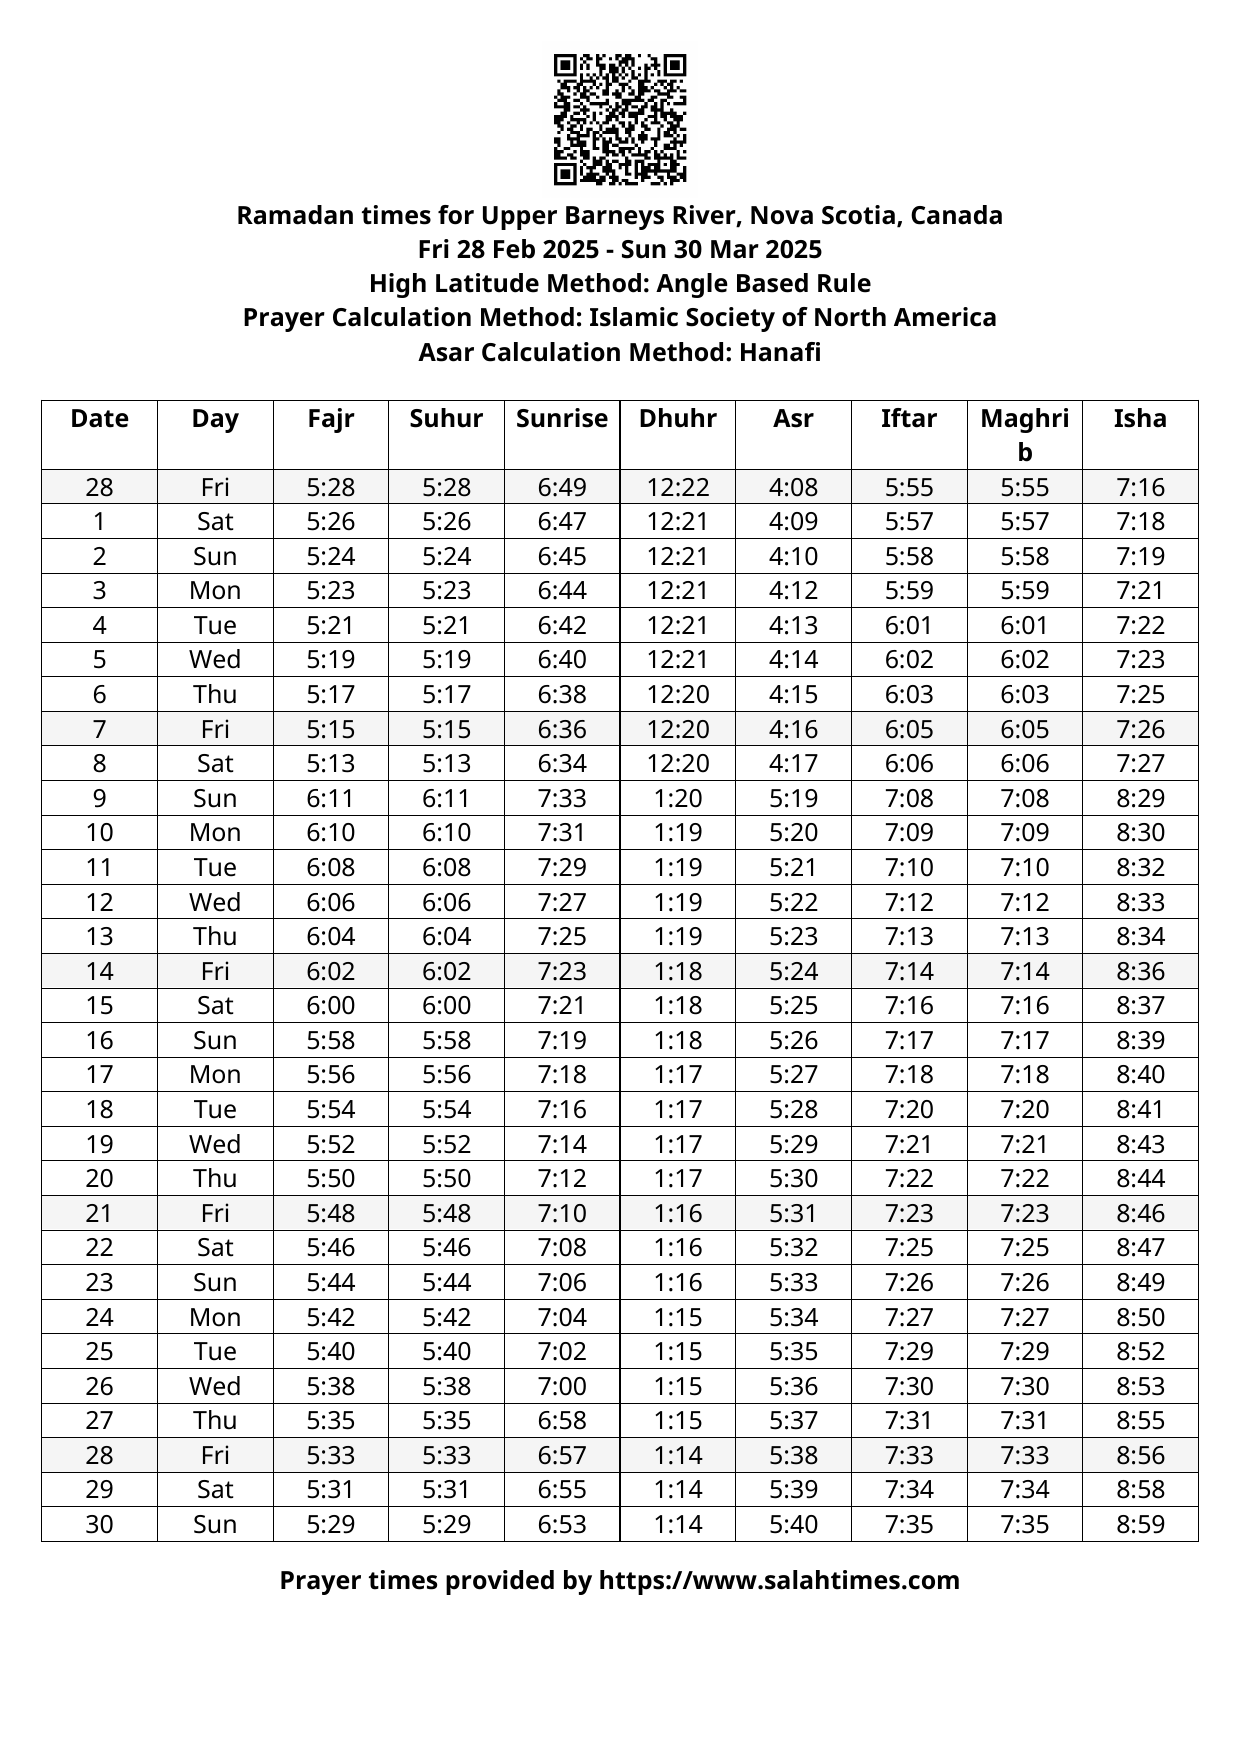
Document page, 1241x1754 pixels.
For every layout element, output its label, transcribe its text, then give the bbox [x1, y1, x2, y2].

table_cell 12:21 [621, 574, 735, 607]
table_cell 7:22 [968, 1161, 1082, 1195]
table_cell 20 [42, 1161, 157, 1195]
table_cell 5:54 [274, 1092, 388, 1126]
table_cell 1:17 [621, 1092, 735, 1126]
table_cell 7:14 [505, 1127, 619, 1160]
table_cell 22 [42, 1231, 157, 1264]
table_cell 6:04 [274, 919, 388, 953]
table_cell 5:28 [274, 470, 388, 503]
table_cell 12:21 [621, 608, 735, 642]
table_cell Sun [158, 1023, 273, 1057]
table_cell 8:52 [1083, 1334, 1198, 1368]
table_cell Wed [158, 885, 273, 918]
table_cell 4 [42, 608, 157, 642]
table_cell 4:09 [736, 504, 851, 538]
table_cell 5:26 [274, 504, 388, 538]
table_cell 7:08 [852, 781, 967, 814]
table_cell 7:25 [852, 1231, 967, 1264]
table_cell 7:19 [1083, 539, 1198, 572]
table_cell 7:09 [852, 816, 967, 849]
table_cell 7:10 [852, 850, 967, 884]
table_cell 8:32 [1083, 850, 1198, 884]
table_cell 7:16 [968, 989, 1082, 1022]
table_cell 8:29 [1083, 781, 1198, 814]
table_cell 7:12 [968, 885, 1082, 918]
table_cell 5:48 [274, 1196, 388, 1229]
table_cell Thu [158, 919, 273, 953]
table_cell 5:24 [274, 539, 388, 572]
table_cell 5:58 [389, 1023, 504, 1057]
table_header Dhuhr [621, 401, 735, 469]
table_cell Tue [158, 1334, 273, 1368]
table_cell Fri [158, 470, 273, 503]
table_cell 7:34 [968, 1473, 1082, 1506]
table_cell 7:20 [968, 1092, 1082, 1126]
table_cell 5:38 [389, 1369, 504, 1402]
table_cell 7:04 [505, 1300, 619, 1333]
table_cell 30 [42, 1507, 157, 1541]
table_cell 7:16 [1083, 470, 1198, 503]
table_cell 6:06 [968, 746, 1082, 780]
table_header Iftar [852, 401, 967, 469]
table_cell 7:13 [852, 919, 967, 953]
table_cell 9 [42, 781, 157, 814]
table_header Asr [736, 401, 851, 469]
table_cell 7:25 [1083, 677, 1198, 711]
table_cell 24 [42, 1300, 157, 1333]
table_cell 6:55 [505, 1473, 619, 1506]
table_cell 5:22 [736, 885, 851, 918]
table_cell 7:27 [1083, 746, 1198, 780]
table_cell 5:40 [736, 1507, 851, 1541]
table_cell 5:55 [852, 470, 967, 503]
table_cell 1:18 [621, 954, 735, 987]
table_header Date [42, 401, 157, 469]
table_cell 8:30 [1083, 816, 1198, 849]
table_cell 1:15 [621, 1334, 735, 1368]
table_cell 27 [42, 1404, 157, 1437]
table_header Isha [1083, 401, 1198, 469]
table_cell 7:23 [505, 954, 619, 987]
table_cell 1:17 [621, 1127, 735, 1160]
table_cell 5:31 [274, 1473, 388, 1506]
table_cell 12 [42, 885, 157, 918]
text Prayer times provided by https://www.salahtimes.com [42, 1563, 1198, 1597]
table_cell 5:20 [736, 816, 851, 849]
table_cell 1:19 [621, 850, 735, 884]
table_cell 6:40 [505, 643, 619, 676]
table_cell 6:10 [389, 816, 504, 849]
table_cell 7:25 [505, 919, 619, 953]
table_cell 8:58 [1083, 1473, 1198, 1506]
table_cell 5:23 [389, 574, 504, 607]
table_cell 7:31 [505, 816, 619, 849]
table_header Day [158, 401, 273, 469]
table_cell 7:33 [968, 1438, 1082, 1472]
table_cell Tue [158, 608, 273, 642]
table_cell 8:53 [1083, 1369, 1198, 1402]
table_cell 5:34 [736, 1300, 851, 1333]
table_cell 5:54 [389, 1092, 504, 1126]
table_cell 5:23 [274, 574, 388, 607]
table_cell 5:19 [736, 781, 851, 814]
table_cell 5:13 [274, 746, 388, 780]
table_cell 4:17 [736, 746, 851, 780]
table_cell 5:17 [274, 677, 388, 711]
table_cell 7:27 [968, 1300, 1082, 1333]
table_cell 7:33 [852, 1438, 967, 1472]
table_cell 4:16 [736, 712, 851, 745]
table_cell Fri [158, 1196, 273, 1229]
table_cell 5:52 [274, 1127, 388, 1160]
text Ramadan times for Upper Barneys River, Nova Scotia, Canada [42, 198, 1198, 232]
table_cell Wed [158, 643, 273, 676]
table_cell 6:00 [389, 989, 504, 1022]
table_cell 7:00 [505, 1369, 619, 1402]
table_cell 8:46 [1083, 1196, 1198, 1229]
table_cell 5:55 [968, 470, 1082, 503]
table_cell 5:21 [736, 850, 851, 884]
table_cell 6:08 [389, 850, 504, 884]
table_cell 7:10 [968, 850, 1082, 884]
table_cell 5:26 [389, 504, 504, 538]
table_cell 23 [42, 1265, 157, 1299]
table_cell 5:36 [736, 1369, 851, 1402]
table_header Maghrib [968, 401, 1082, 469]
table_cell 7:30 [852, 1369, 967, 1402]
table_cell 8:50 [1083, 1300, 1198, 1333]
table_cell Sun [158, 1507, 273, 1541]
table_cell 26 [42, 1369, 157, 1402]
table_cell 7:18 [505, 1058, 619, 1091]
text High Latitude Method: Angle Based Rule [42, 266, 1198, 300]
table_cell 5:28 [389, 470, 504, 503]
table_cell 6:02 [968, 643, 1082, 676]
table_header Suhur [389, 401, 504, 469]
text Prayer Calculation Method: Islamic Society of North America [42, 300, 1198, 334]
table_cell 7:22 [1083, 608, 1198, 642]
table_cell 5:40 [274, 1334, 388, 1368]
table_cell 6:47 [505, 504, 619, 538]
table_cell 8:33 [1083, 885, 1198, 918]
table_cell 7:34 [852, 1473, 967, 1506]
table_cell Sat [158, 746, 273, 780]
table_cell 7:21 [968, 1127, 1082, 1160]
table_cell 8:47 [1083, 1231, 1198, 1264]
table_cell 1 [42, 504, 157, 538]
table_cell 7:30 [968, 1369, 1082, 1402]
table_cell 7:16 [505, 1092, 619, 1126]
table_cell 7:26 [852, 1265, 967, 1299]
table_cell 1:20 [621, 781, 735, 814]
table_cell 7:12 [505, 1161, 619, 1195]
table_cell 6:05 [968, 712, 1082, 745]
table_cell 8:55 [1083, 1404, 1198, 1437]
table_cell 6:53 [505, 1507, 619, 1541]
table_cell 5:31 [736, 1196, 851, 1229]
table_cell 7:21 [505, 989, 619, 1022]
table_cell 7:27 [505, 885, 619, 918]
table_cell Tue [158, 850, 273, 884]
table_cell 5:25 [736, 989, 851, 1022]
table_cell 6:06 [274, 885, 388, 918]
table_cell 7:31 [968, 1404, 1082, 1437]
table_cell Mon [158, 1058, 273, 1091]
table_cell 1:19 [621, 816, 735, 849]
table_cell 1:16 [621, 1196, 735, 1229]
table_cell 6:45 [505, 539, 619, 572]
table_cell 5:44 [389, 1265, 504, 1299]
table_cell 6:02 [274, 954, 388, 987]
table_cell 5:31 [389, 1473, 504, 1506]
table_cell 7:14 [852, 954, 967, 987]
table_cell 7:02 [505, 1334, 619, 1368]
table_cell 4:08 [736, 470, 851, 503]
table_cell 7:29 [505, 850, 619, 884]
table_cell 5:33 [389, 1438, 504, 1472]
table_cell 7:23 [1083, 643, 1198, 676]
table_cell 1:18 [621, 1023, 735, 1057]
table_cell 5:42 [274, 1300, 388, 1333]
table_cell 6:04 [389, 919, 504, 953]
table_cell 7:09 [968, 816, 1082, 849]
table_cell 6:03 [968, 677, 1082, 711]
table_cell Sun [158, 781, 273, 814]
table_cell 5:44 [274, 1265, 388, 1299]
table_cell 4:12 [736, 574, 851, 607]
text Fri 28 Feb 2025 - Sun 30 Mar 2025 [42, 232, 1198, 266]
table_cell 7:23 [968, 1196, 1082, 1229]
table_cell 6:11 [274, 781, 388, 814]
table_cell 8:41 [1083, 1092, 1198, 1126]
table_cell 6:02 [389, 954, 504, 987]
table_cell 5:58 [968, 539, 1082, 572]
table_cell 4:14 [736, 643, 851, 676]
table_cell 7:29 [852, 1334, 967, 1368]
table_cell Wed [158, 1369, 273, 1402]
table_cell 6:34 [505, 746, 619, 780]
table_cell 8:39 [1083, 1023, 1198, 1057]
table_cell 6:58 [505, 1404, 619, 1437]
table_cell 5:24 [389, 539, 504, 572]
table_cell 7:19 [505, 1023, 619, 1057]
picture [542, 41, 699, 198]
table_cell 5:37 [736, 1404, 851, 1437]
table_cell 6:10 [274, 816, 388, 849]
table_cell 5:33 [274, 1438, 388, 1472]
table_cell 4:15 [736, 677, 851, 711]
table_cell 6:06 [389, 885, 504, 918]
table_cell 28 [42, 470, 157, 503]
table_cell 7 [42, 712, 157, 745]
table_cell 5:29 [736, 1127, 851, 1160]
table_cell 8:44 [1083, 1161, 1198, 1195]
table_cell 6:57 [505, 1438, 619, 1472]
table_cell 7:18 [852, 1058, 967, 1091]
table_cell 6:01 [852, 608, 967, 642]
table_cell 5:28 [736, 1092, 851, 1126]
table_cell Sat [158, 989, 273, 1022]
table_cell 7:18 [968, 1058, 1082, 1091]
table_cell 8:59 [1083, 1507, 1198, 1541]
table_cell 8 [42, 746, 157, 780]
table_cell 6:03 [852, 677, 967, 711]
table_cell 6:08 [274, 850, 388, 884]
table_cell 5:39 [736, 1473, 851, 1506]
table_cell 1:17 [621, 1058, 735, 1091]
table_cell 5:59 [852, 574, 967, 607]
table_cell 7:17 [852, 1023, 967, 1057]
table_cell 5:50 [274, 1161, 388, 1195]
table_cell Thu [158, 1404, 273, 1437]
table_cell 7:08 [505, 1231, 619, 1264]
table_cell Thu [158, 1161, 273, 1195]
table_cell 7:13 [968, 919, 1082, 953]
table_cell Mon [158, 574, 273, 607]
table_cell 7:06 [505, 1265, 619, 1299]
table_cell 6:36 [505, 712, 619, 745]
table_cell 7:29 [968, 1334, 1082, 1368]
table_cell 1:19 [621, 885, 735, 918]
table_cell 7:23 [852, 1196, 967, 1229]
table_cell Sat [158, 504, 273, 538]
table_cell 4:10 [736, 539, 851, 572]
table_cell 1:14 [621, 1473, 735, 1506]
table_cell Wed [158, 1127, 273, 1160]
table_cell 17 [42, 1058, 157, 1091]
table_cell 7:10 [505, 1196, 619, 1229]
table_cell 5:24 [736, 954, 851, 987]
table_cell 1:15 [621, 1369, 735, 1402]
table_cell 6:42 [505, 608, 619, 642]
table_cell 5:26 [736, 1023, 851, 1057]
table_cell 5:48 [389, 1196, 504, 1229]
table_cell 5:52 [389, 1127, 504, 1160]
table_cell 5:58 [852, 539, 967, 572]
table_cell 6:44 [505, 574, 619, 607]
table_cell Fri [158, 954, 273, 987]
table_cell Sat [158, 1231, 273, 1264]
table_cell 5:50 [389, 1161, 504, 1195]
table_cell 8:43 [1083, 1127, 1198, 1160]
table_cell 1:17 [621, 1161, 735, 1195]
table_cell 5:46 [274, 1231, 388, 1264]
table_cell 12:20 [621, 712, 735, 745]
table_cell 6 [42, 677, 157, 711]
table_cell 12:20 [621, 746, 735, 780]
table_header Sunrise [505, 401, 619, 469]
table_cell 7:26 [968, 1265, 1082, 1299]
text Asar Calculation Method: Hanafi [42, 334, 1198, 368]
table_cell 5:46 [389, 1231, 504, 1264]
table_cell 15 [42, 989, 157, 1022]
table_cell 7:27 [852, 1300, 967, 1333]
table_cell 1:14 [621, 1507, 735, 1541]
table_cell Mon [158, 1300, 273, 1333]
table_cell 5:29 [389, 1507, 504, 1541]
table_cell 1:15 [621, 1404, 735, 1437]
table_cell 6:01 [968, 608, 1082, 642]
table_cell 7:18 [1083, 504, 1198, 538]
table_cell 6:00 [274, 989, 388, 1022]
table_cell 5:38 [736, 1438, 851, 1472]
table_cell 5:17 [389, 677, 504, 711]
table_cell 19 [42, 1127, 157, 1160]
table_cell 10 [42, 816, 157, 849]
table_cell 8:49 [1083, 1265, 1198, 1299]
table_cell 6:11 [389, 781, 504, 814]
table_cell 5 [42, 643, 157, 676]
table_cell 5:35 [274, 1404, 388, 1437]
table_cell 6:05 [852, 712, 967, 745]
table_cell Thu [158, 677, 273, 711]
table_cell 8:56 [1083, 1438, 1198, 1472]
table_cell 7:26 [1083, 712, 1198, 745]
table_cell 29 [42, 1473, 157, 1506]
table_cell Mon [158, 816, 273, 849]
table_cell 4:13 [736, 608, 851, 642]
table_cell 5:56 [274, 1058, 388, 1091]
table_cell 7:12 [852, 885, 967, 918]
table_cell 5:59 [968, 574, 1082, 607]
table_cell 7:35 [852, 1507, 967, 1541]
table_cell 12:22 [621, 470, 735, 503]
table_cell 5:23 [736, 919, 851, 953]
table_cell 21 [42, 1196, 157, 1229]
table_cell 8:34 [1083, 919, 1198, 953]
table_cell 5:35 [736, 1334, 851, 1368]
table_cell 7:08 [968, 781, 1082, 814]
table_cell 12:21 [621, 643, 735, 676]
table_cell 28 [42, 1438, 157, 1472]
table_cell 6:49 [505, 470, 619, 503]
table_cell 12:21 [621, 539, 735, 572]
table_cell 5:29 [274, 1507, 388, 1541]
table_cell 5:30 [736, 1161, 851, 1195]
table_cell 14 [42, 954, 157, 987]
table_cell 5:56 [389, 1058, 504, 1091]
table_cell 1:18 [621, 989, 735, 1022]
table_cell 5:15 [389, 712, 504, 745]
table_cell 7:21 [852, 1127, 967, 1160]
table_cell 8:36 [1083, 954, 1198, 987]
table_cell 7:21 [1083, 574, 1198, 607]
table_cell Fri [158, 712, 273, 745]
table_cell Fri [158, 1438, 273, 1472]
table_cell 7:22 [852, 1161, 967, 1195]
table_cell Sun [158, 1265, 273, 1299]
table_cell 18 [42, 1092, 157, 1126]
table_cell 7:31 [852, 1404, 967, 1437]
table_cell 5:35 [389, 1404, 504, 1437]
table_cell 6:06 [852, 746, 967, 780]
table_cell 5:19 [274, 643, 388, 676]
table_cell 5:15 [274, 712, 388, 745]
table_cell 8:40 [1083, 1058, 1198, 1091]
table_cell 7:33 [505, 781, 619, 814]
table_cell 5:32 [736, 1231, 851, 1264]
table_cell 7:20 [852, 1092, 967, 1126]
table_cell 6:02 [852, 643, 967, 676]
table_cell 12:20 [621, 677, 735, 711]
table_cell 25 [42, 1334, 157, 1368]
table_header Fajr [274, 401, 388, 469]
table_cell 7:14 [968, 954, 1082, 987]
table_cell 7:35 [968, 1507, 1082, 1541]
table_cell 6:38 [505, 677, 619, 711]
table_cell 7:17 [968, 1023, 1082, 1057]
table_cell 8:37 [1083, 989, 1198, 1022]
table_cell 5:57 [852, 504, 967, 538]
table_cell 5:58 [274, 1023, 388, 1057]
table_cell 5:21 [389, 608, 504, 642]
table_cell 13 [42, 919, 157, 953]
table_cell 5:38 [274, 1369, 388, 1402]
table_cell 1:15 [621, 1300, 735, 1333]
table_cell Sat [158, 1473, 273, 1506]
table_cell 5:57 [968, 504, 1082, 538]
table_cell 16 [42, 1023, 157, 1057]
table_cell 1:14 [621, 1438, 735, 1472]
table_cell 7:16 [852, 989, 967, 1022]
table_cell 1:16 [621, 1265, 735, 1299]
table_cell 5:19 [389, 643, 504, 676]
table_cell 5:40 [389, 1334, 504, 1368]
table_cell 3 [42, 574, 157, 607]
table_cell 2 [42, 539, 157, 572]
table_cell Tue [158, 1092, 273, 1126]
table_cell 5:21 [274, 608, 388, 642]
table_cell 5:27 [736, 1058, 851, 1091]
table_cell 11 [42, 850, 157, 884]
table_cell 5:42 [389, 1300, 504, 1333]
table_cell 1:19 [621, 919, 735, 953]
table_cell 7:25 [968, 1231, 1082, 1264]
table_cell Sun [158, 539, 273, 572]
table_cell 1:16 [621, 1231, 735, 1264]
table_cell 12:21 [621, 504, 735, 538]
table_cell 5:33 [736, 1265, 851, 1299]
table_cell 5:13 [389, 746, 504, 780]
